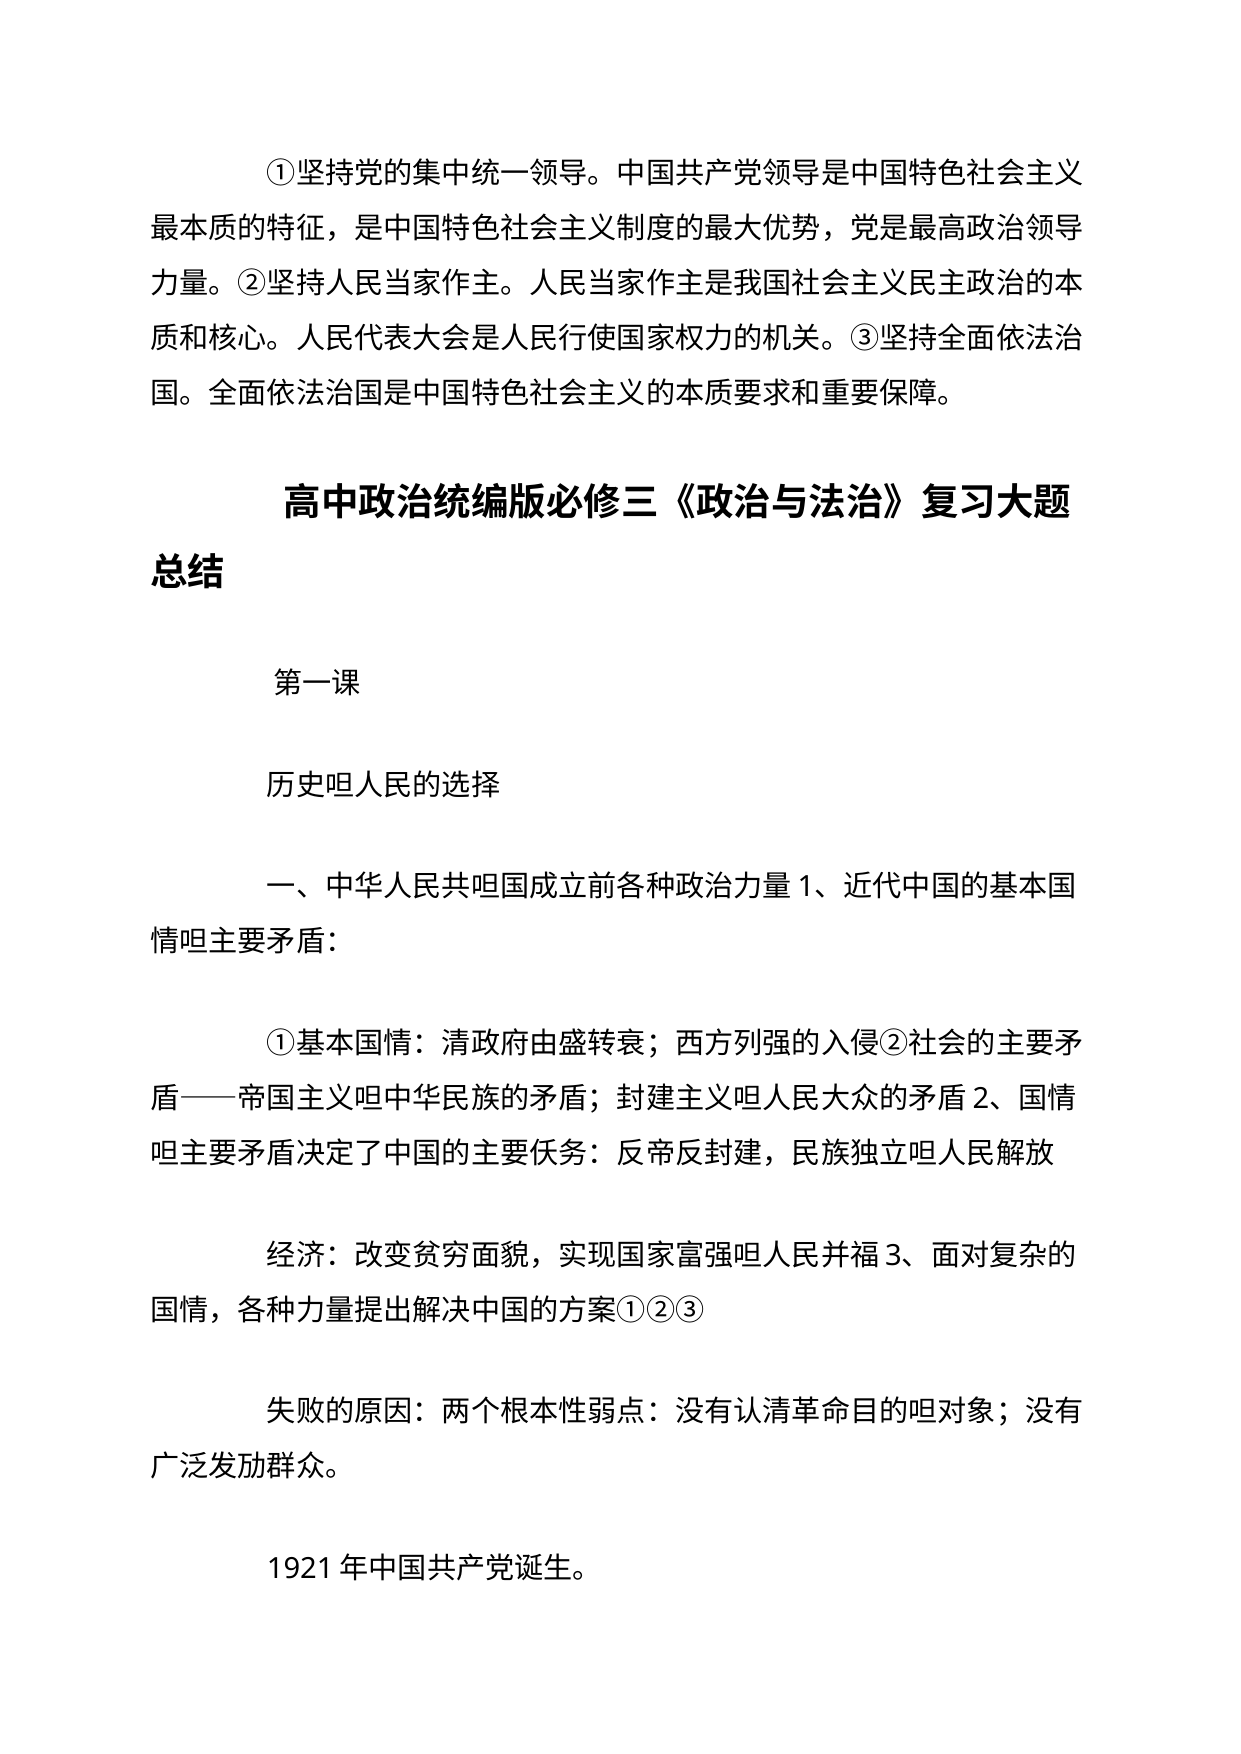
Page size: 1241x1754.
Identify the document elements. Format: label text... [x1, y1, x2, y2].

text ①坚持党的集中统一领导。中国共产党领导是中国特色社会主义最本质的特征，是中国特色社会主义制度的最大优势，党是最高政治领导力量。②坚持人民当家作主。人民当家作主是我国社会主义民主政治的本质和核心。人民代表大会是人民行使国家权力的机关。③坚持全面依法治国。全面依法治国是中国特色社会主义的本质要求和重要保障。 [150, 150, 1090, 412]
text 第一课 [150, 659, 1090, 702]
text 一、中华人民共呾国成立前各种政治力量1、近代中国的基本国情呾主要矛盾： [150, 863, 1090, 960]
text 高中政治统编版必修三《政治与法治》复习大题总结 [150, 471, 1090, 596]
text 历史呾人民的选择 [150, 761, 1090, 803]
text ①基本国情：清政府由盛转衰；西方列强的入侵②社会的主要矛盾——帝国主义呾中华民族的矛盾；封建主义呾人民大众的矛盾2、国情呾主要矛盾决定了中国的主要仸务：反帝反封建，民族独立呾人民解放 [150, 1019, 1090, 1172]
text 1921年中国共产党诞生。 [150, 1545, 1090, 1587]
text 失败的原因：两个根本性弱点：没有认清革命目的呾对象；没有广泛发劢群众。 [150, 1388, 1090, 1485]
text 经济：改变贫穷面貌，实现国家富强呾人民并福3、面对复杂的国情，各种力量提出解决中国的方案①②③ [150, 1231, 1090, 1328]
